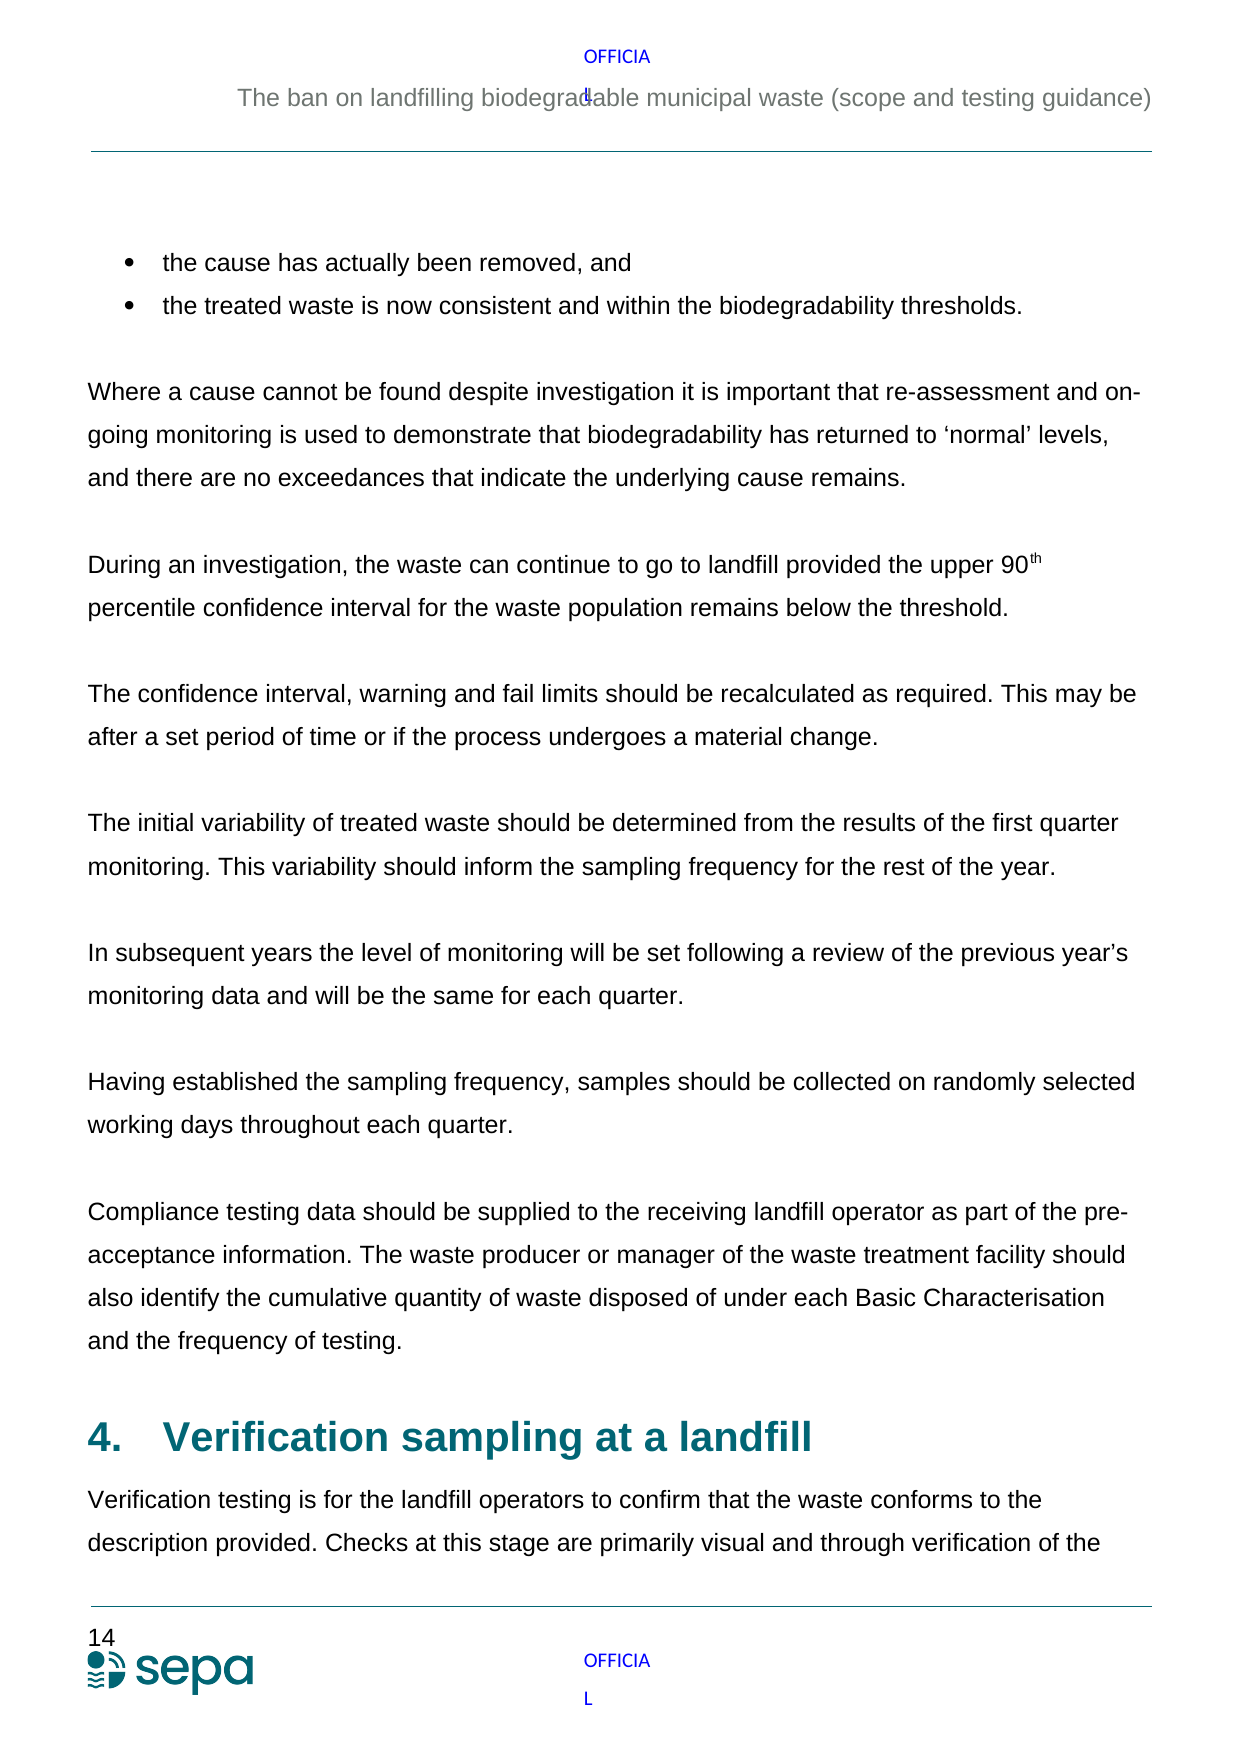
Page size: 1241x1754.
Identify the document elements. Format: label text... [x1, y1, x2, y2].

subtitle 4. Verification sampling at a landfill [87, 1412, 1153, 1460]
picture [87, 1651, 253, 1695]
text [87, 1485, 1153, 1557]
list the cause has actually been removed, and [125, 248, 1153, 276]
text In subsequent years the level of monitoring will be set following a review of the previous year’s monitoring data and will be the same for each quarter. [87, 938, 1153, 1010]
text Where a cause cannot be found despite investigation it is important that re-assessment and on-going monitoring is used to demonstrate that biodegradability has returned to ‘normal’ levels, and there are no exceedances that indicate the underlying cause remains. [87, 377, 1153, 492]
text The confidence interval, warning and fail limits should be recalculated as required. This may be after a set period of time or if the process undergoes a material change. [87, 679, 1153, 751]
text Compliance testing data should be supplied to the receiving landfill operator as part of the pre-acceptance information. The waste producer or manager of the waste treatment facility should also identify the cumulative quantity of waste disposed of under each Basic Characterisation and the frequency of testing. [87, 1197, 1153, 1355]
text The initial variability of treated waste should be determined from the results of the first quarter monitoring. This variability should inform the sampling frequency for the rest of the year. [87, 808, 1153, 880]
list the treated waste is now consistent and within the biodegradability thresholds. [125, 291, 1153, 320]
text Having established the sampling frequency, samples should be collected on randomly selected working days throughout each quarter. [87, 1067, 1153, 1139]
text During an investigation, the waste can continue to go to landfill provided the upper 90th percentile confidence interval for the waste population remains below the threshold. [87, 550, 1153, 622]
